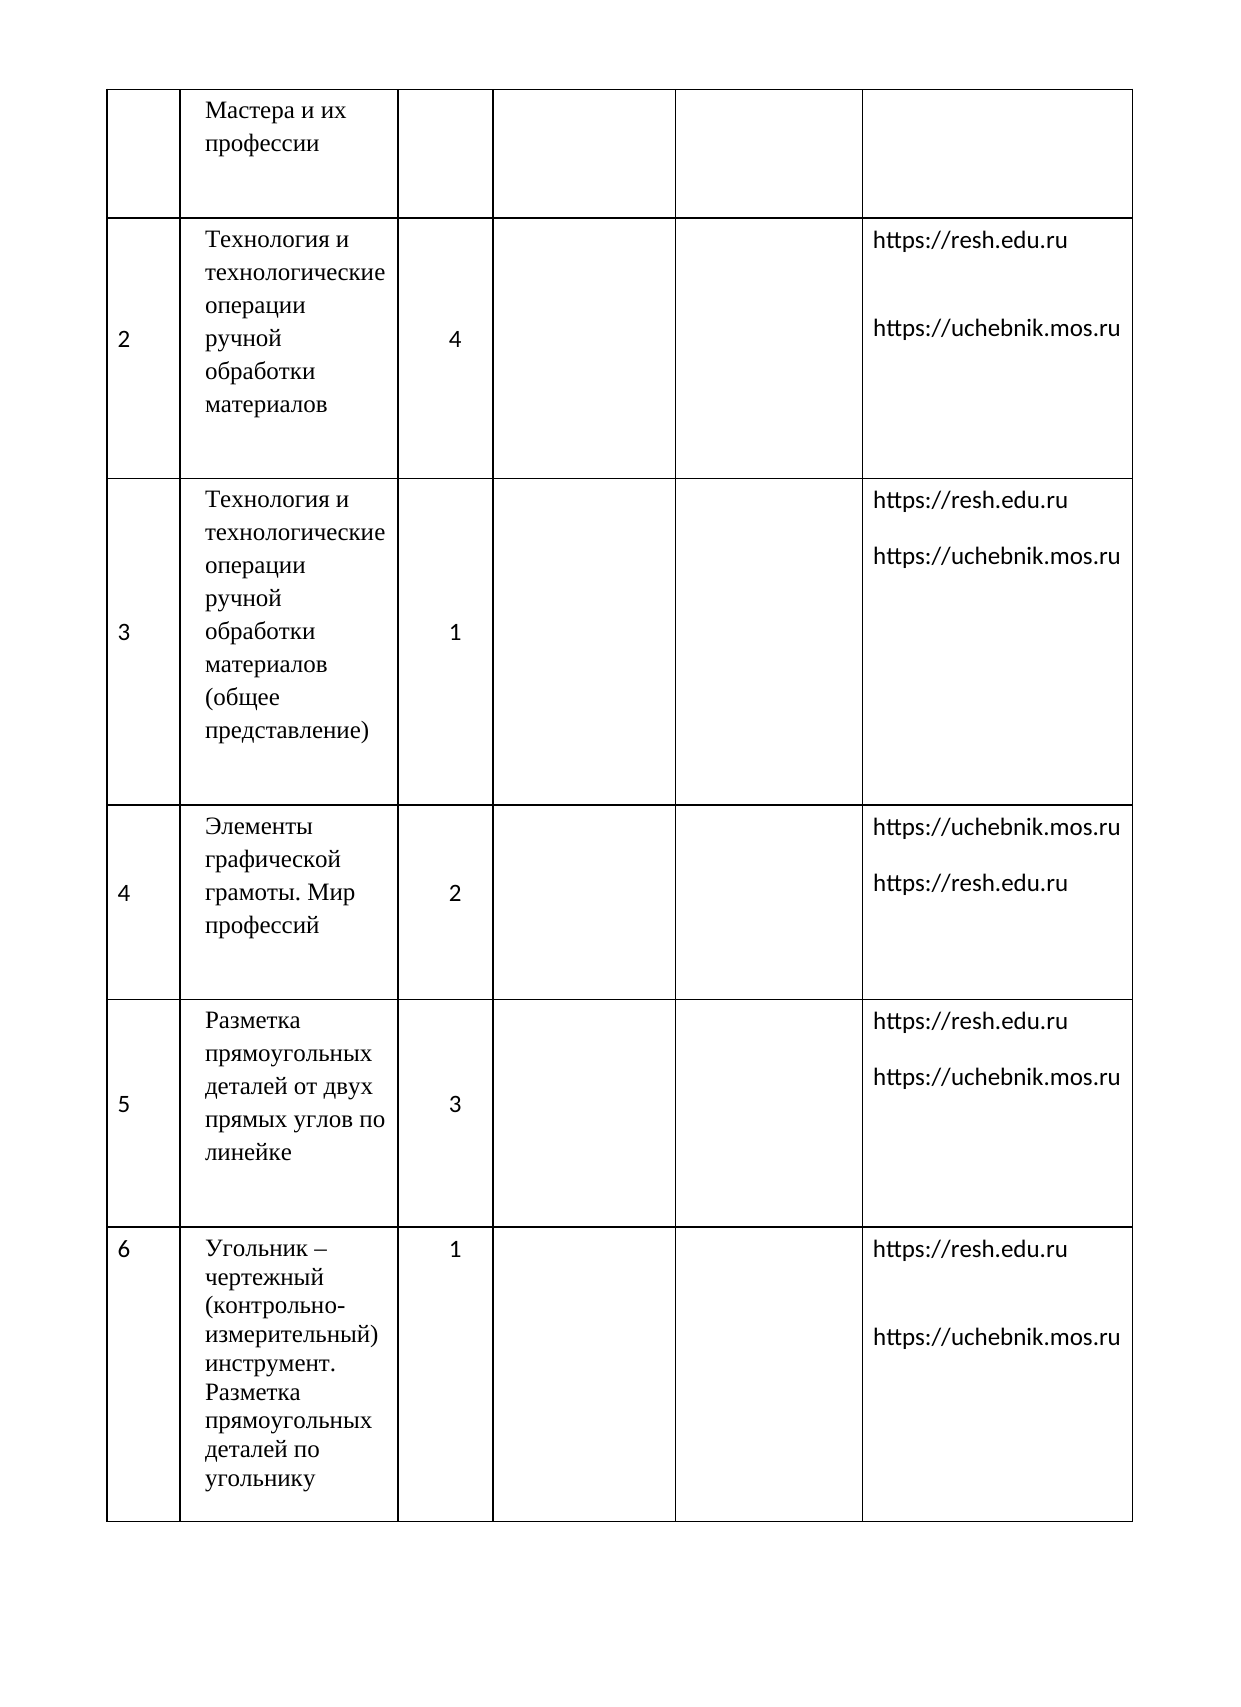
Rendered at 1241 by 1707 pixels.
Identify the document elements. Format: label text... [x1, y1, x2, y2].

table_cell [676, 479, 862, 804]
table_cell https://resh.edu.ru https://uchebnik.mos.ru [863, 479, 1132, 804]
table_cell 3 [108, 479, 179, 804]
table_cell Технология и технологические операции ручной обработки материалов [181, 219, 397, 477]
table_cell 1 [399, 479, 492, 804]
table_cell [676, 1000, 862, 1226]
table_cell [181, 90, 397, 217]
table_cell 2 [399, 806, 492, 998]
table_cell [181, 1228, 397, 1521]
table_cell Технология и технологические операции ручной обработки материалов (общее представление) [181, 479, 397, 804]
table_cell https://uchebnik.mos.ru https://resh.edu.ru [863, 806, 1132, 998]
table_cell [676, 806, 862, 998]
table_cell [494, 1000, 675, 1226]
table_cell [676, 90, 862, 217]
table_cell 2 [108, 219, 179, 477]
table_cell https://resh.edu.ru https://uchebnik.mos.ru [863, 219, 1132, 477]
table_cell 3 [399, 1000, 492, 1226]
table_cell [494, 806, 675, 998]
table_cell 5 [108, 1000, 179, 1226]
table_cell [863, 90, 1132, 217]
table_cell 5 [399, 90, 492, 217]
table_cell [494, 90, 675, 217]
table_cell [494, 219, 675, 477]
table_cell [863, 1228, 1132, 1521]
table_cell [676, 219, 862, 477]
table_cell [494, 479, 675, 804]
table_cell [676, 1228, 862, 1521]
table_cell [863, 1000, 1132, 1226]
table_cell 6 [108, 1228, 179, 1521]
table_cell Разметка прямоугольных деталей от двух прямых углов по линейке [181, 1000, 397, 1226]
table_cell Элементы графической грамоты. Мир профессий [181, 806, 397, 998]
table_cell 4 [399, 219, 492, 477]
table_cell 1 [108, 90, 179, 217]
table_cell 4 [108, 806, 179, 998]
table_cell [494, 1228, 675, 1521]
table_cell 1 [399, 1228, 492, 1521]
